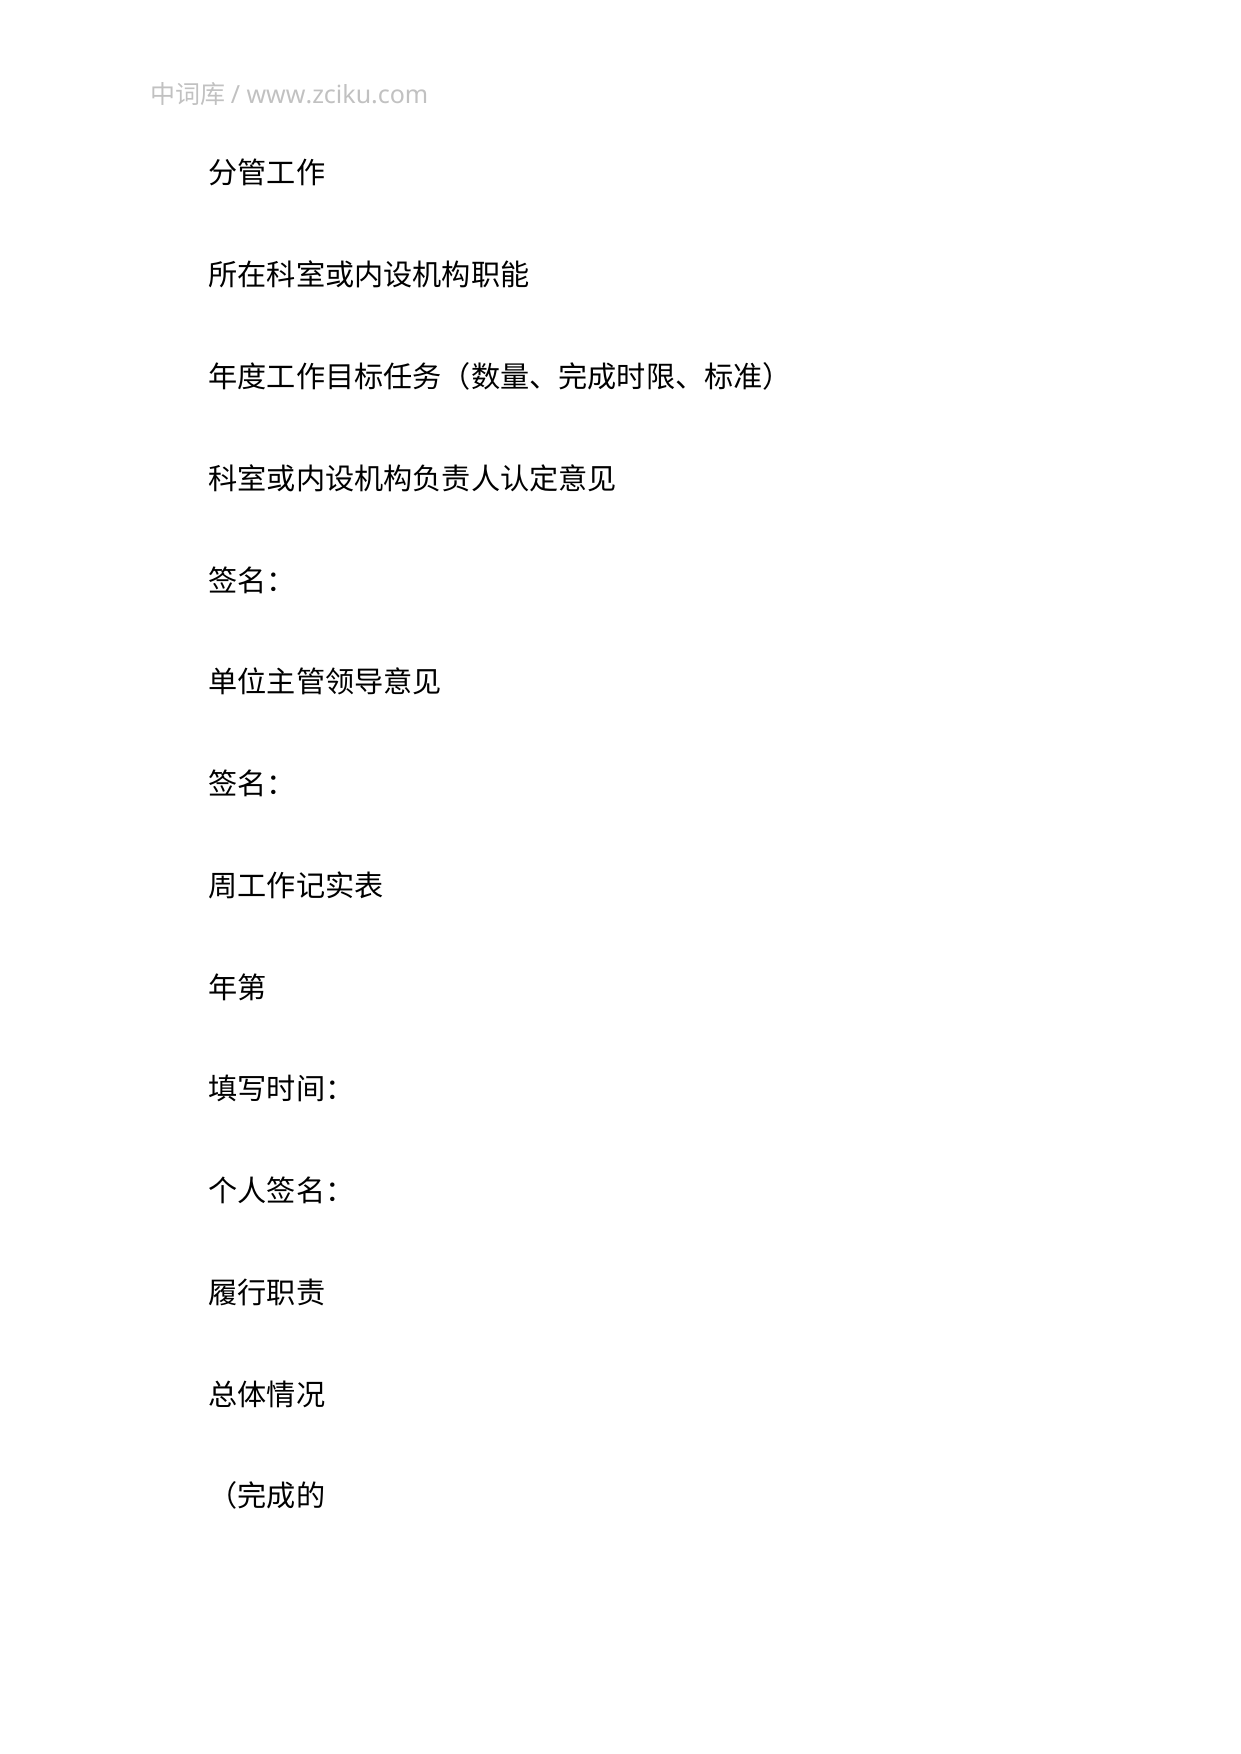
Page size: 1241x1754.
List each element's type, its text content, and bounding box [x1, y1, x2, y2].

text 分管工作 [150, 150, 1090, 192]
text 科室或内设机构负责人认定意见 [150, 455, 1090, 498]
text 签名： [150, 761, 1090, 803]
text 周工作记实表 [150, 862, 1090, 905]
text 签名： [150, 557, 1090, 599]
text 履行职责 [150, 1269, 1090, 1312]
text 总体情况 [150, 1371, 1090, 1413]
text 年度工作目标任务（数量、完成时限、标准） [150, 353, 1090, 396]
text 填写时间： [150, 1066, 1090, 1108]
text （完成的 [150, 1473, 1090, 1515]
text 个人签名： [150, 1168, 1090, 1210]
text 年第 [150, 964, 1090, 1006]
text 单位主管领导意见 [150, 659, 1090, 701]
text 所在科室或内设机构职能 [150, 252, 1090, 294]
